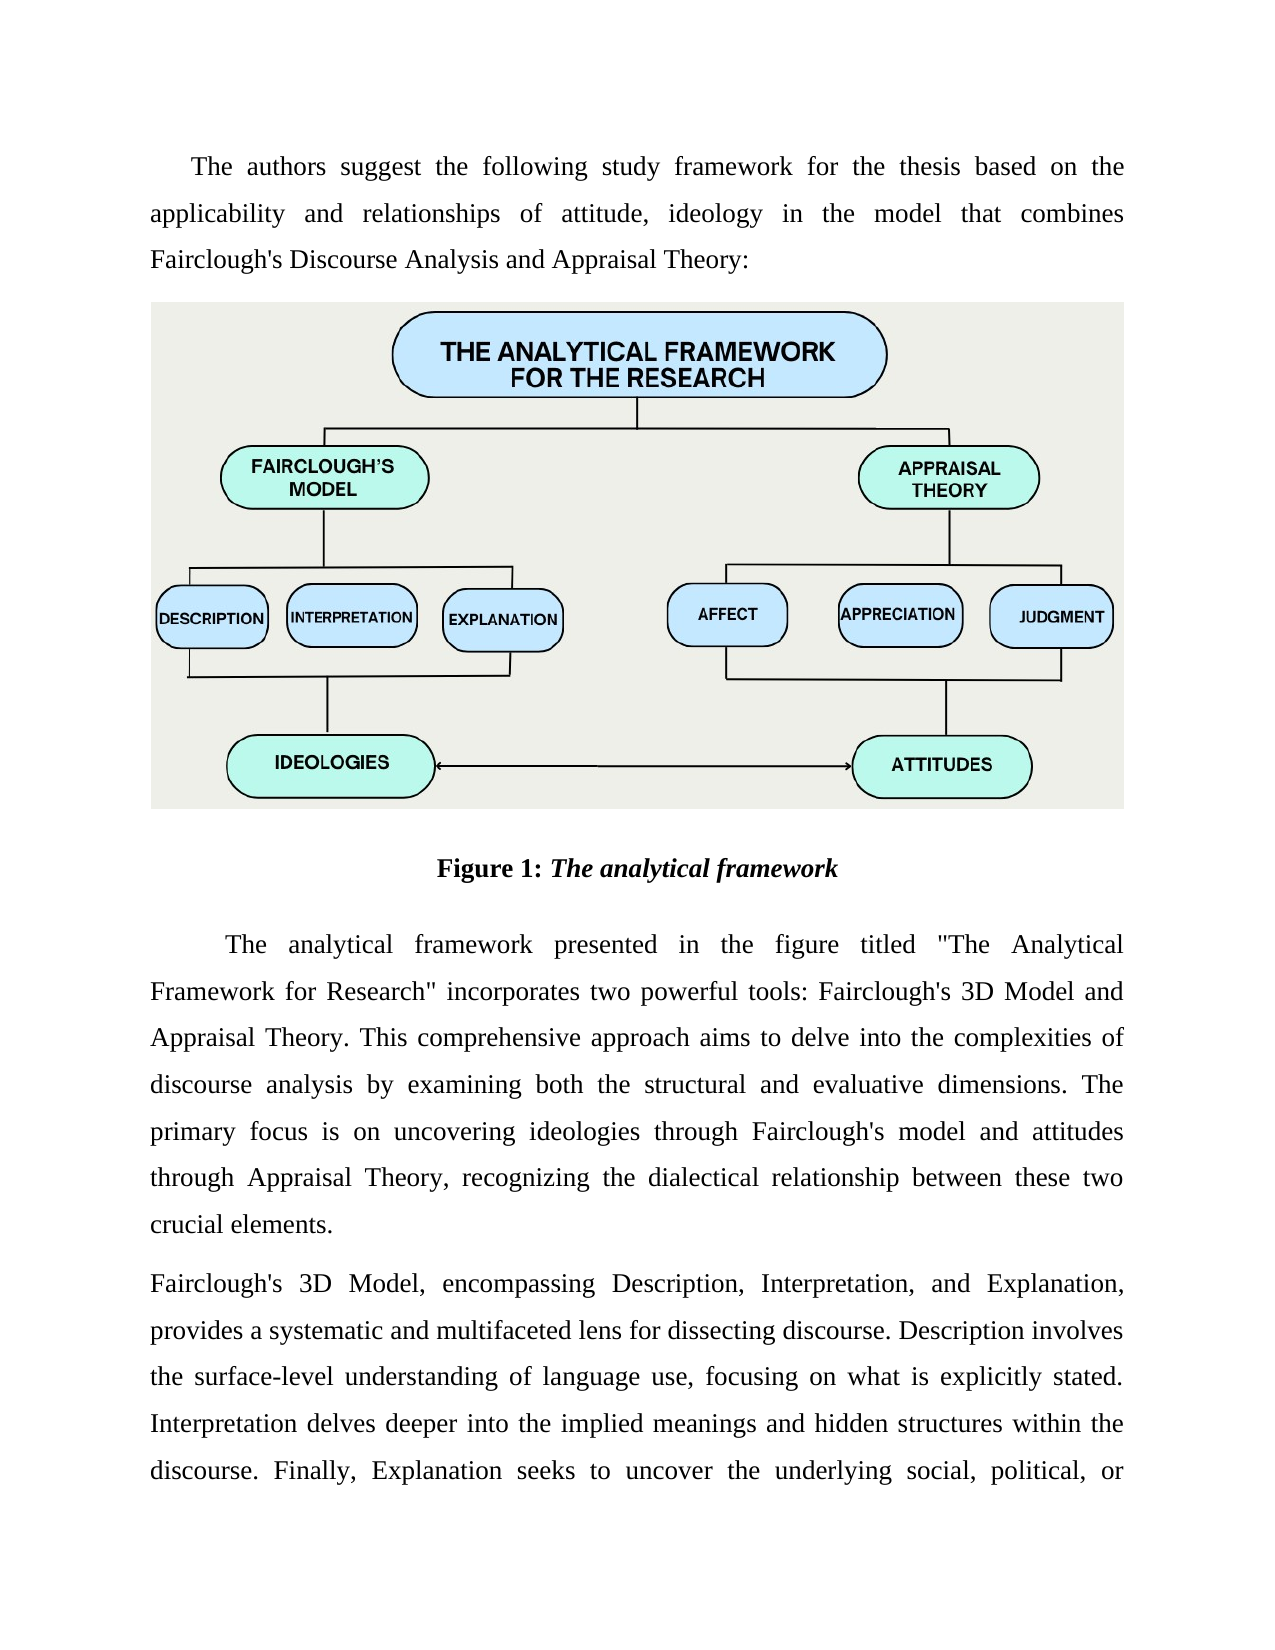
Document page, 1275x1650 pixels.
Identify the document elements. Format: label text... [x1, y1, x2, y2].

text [150, 1267, 1125, 1485]
text The authors suggest the following study framework for the thesis based on the applicability and relationships of attitude, ideology in the model that combines Fairclough's Discourse Analysis and Appraisal Theory: [150, 150, 1125, 274]
text The analytical framework presented in the figure titled "The Analytical Framework for Research" incorporates two powerful tools: Fairclough's 3D Model and Appraisal Theory. This comprehensive approach aims to delve into the complexities of discourse analysis by examining both the structural and evaluative dimensions. The primary focus is on uncovering ideologies through Fairclough's model and attitudes through Appraisal Theory, recognizing the dialectical relationship between these two crucial elements. [150, 928, 1125, 1239]
picture [151, 302, 1124, 809]
text Figure 1: The analytical framework [150, 852, 1125, 883]
